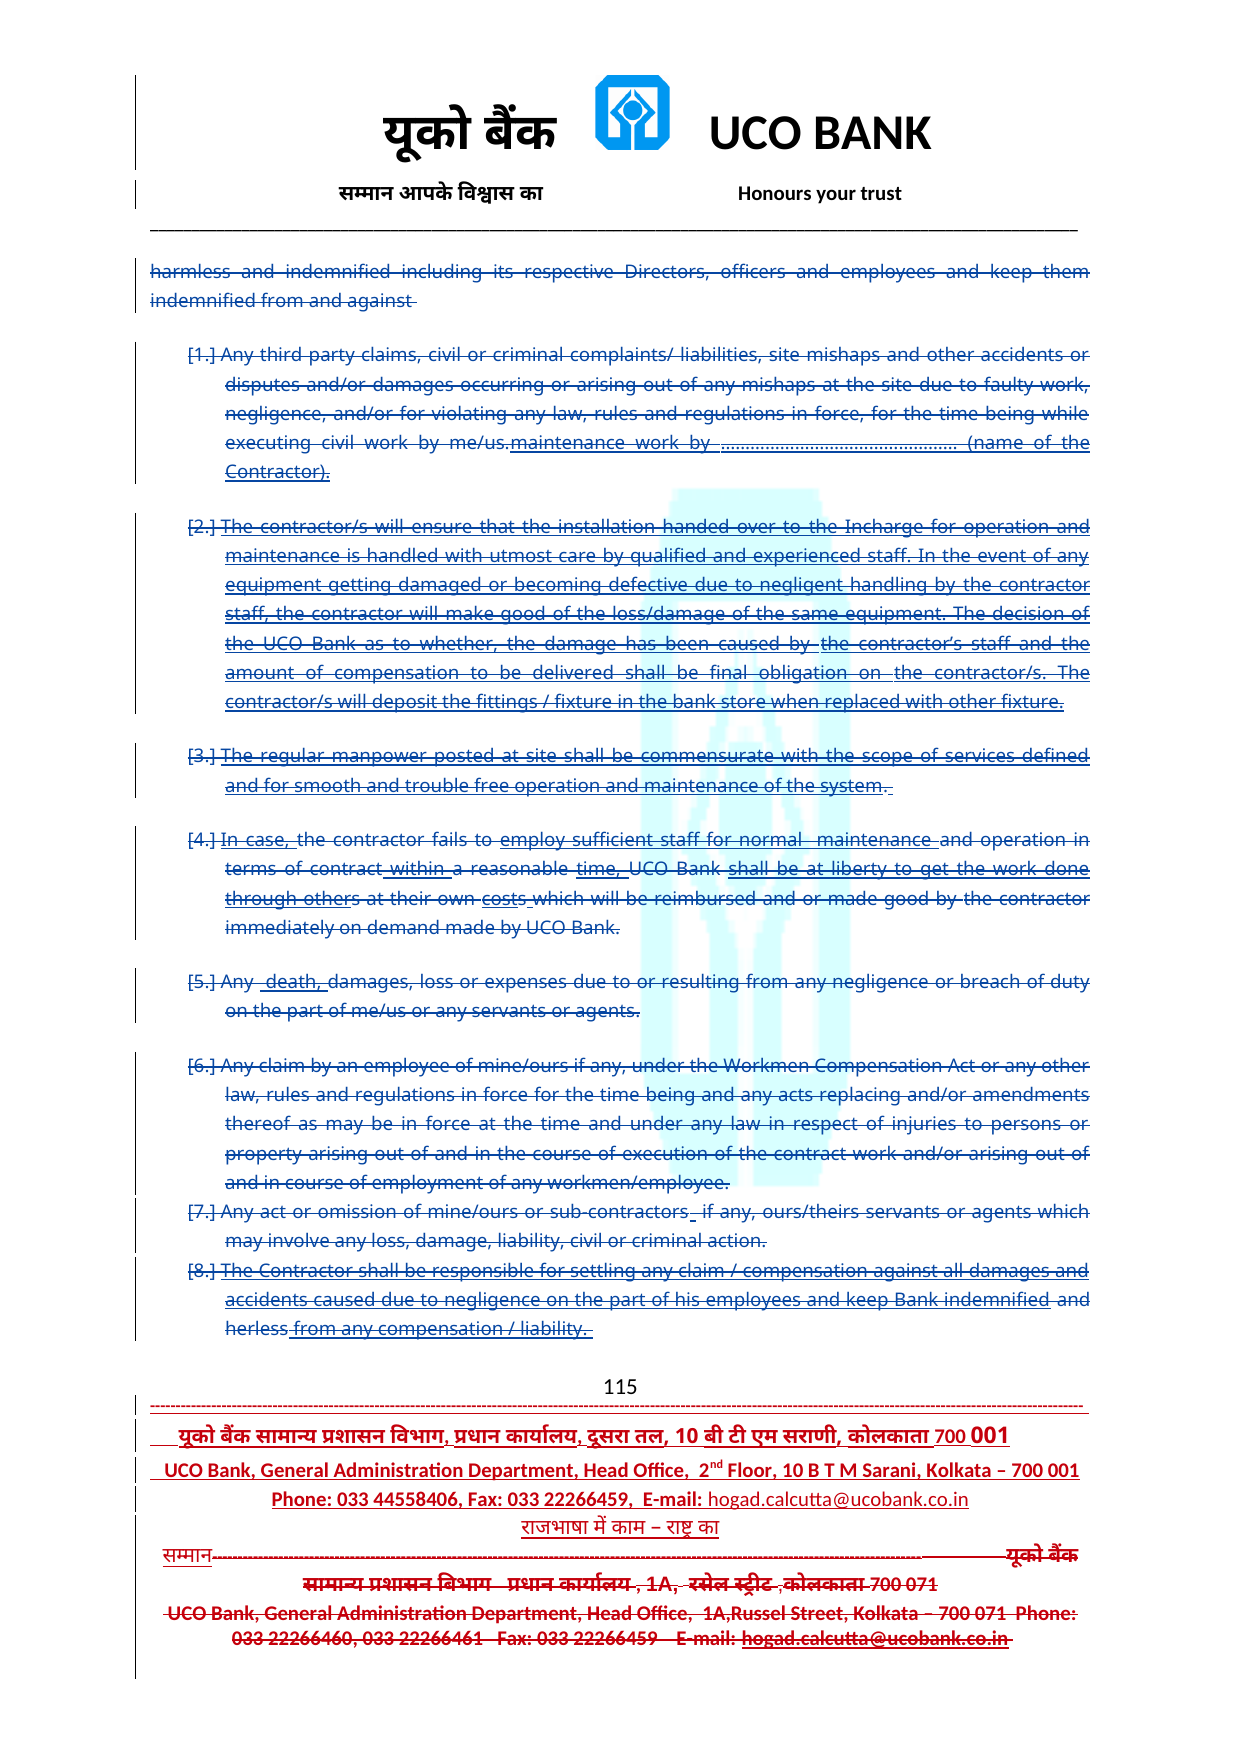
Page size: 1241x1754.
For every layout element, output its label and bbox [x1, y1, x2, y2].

picture [595, 75, 670, 150]
